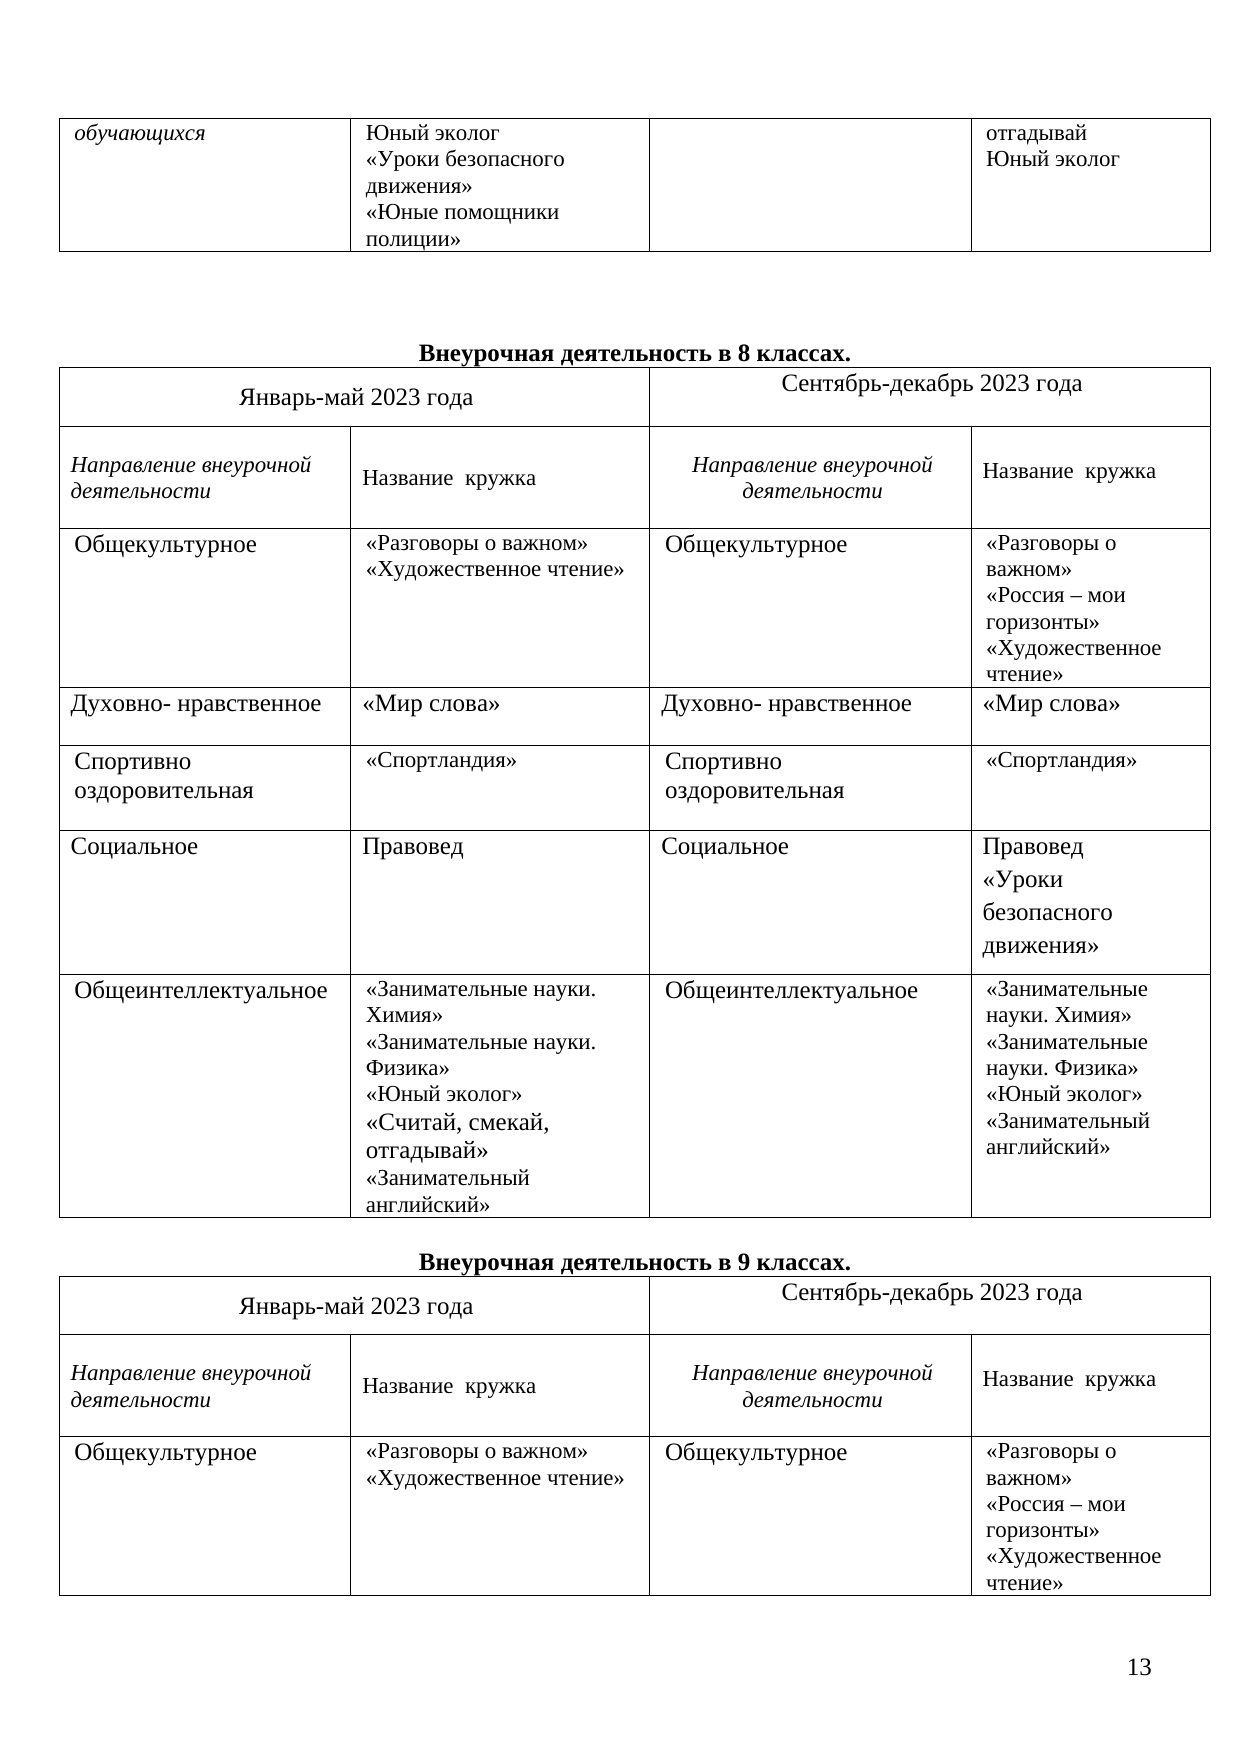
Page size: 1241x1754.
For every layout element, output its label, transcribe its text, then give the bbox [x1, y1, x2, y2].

table_cell Общекультурное [60, 529, 350, 687]
list Внеурочная деятельность в 9 классах. [118, 1247, 1152, 1276]
table_cell Духовно- нравственное [650, 688, 971, 745]
table_cell Правовед [351, 831, 649, 974]
table_header Январь-май 2023 года [60, 368, 649, 426]
list Внеурочная деятельность в 8 классах. [118, 338, 1152, 367]
table_cell «Разговоры о важном» «Россия – мои горизонты» «Художественное чтение» [972, 1437, 1210, 1595]
table_cell Общеинтеллектуальное [650, 975, 971, 1217]
table_cell «Занимательные науки. Химия» «Занимательные науки. Физика» «Юный эколог» «Занимательный английский» [972, 975, 1210, 1217]
table_cell Правовед «Уроки безопасного движения» [972, 831, 1210, 974]
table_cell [650, 119, 971, 251]
table_cell Название кружка [351, 427, 649, 528]
table_cell «Занимательные науки. Химия» «Занимательные науки. Физика» «Юный эколог» «Считай, смекай, отгадывай» «Занимательный английский» [351, 975, 649, 1217]
table_cell Общекультурное [60, 1437, 350, 1595]
table_cell «Спортландия» [351, 746, 649, 830]
table_cell «Спортландия» [972, 746, 1210, 830]
table_header Январь-май 2023 года [60, 1277, 649, 1334]
table_cell «Мир слова» [351, 688, 649, 745]
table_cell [60, 119, 350, 251]
table_cell «Разговоры о важном» «Художественное чтение» [351, 529, 649, 687]
table_cell Название кружка [972, 427, 1210, 528]
table_cell Общеинтеллектуальное [60, 975, 350, 1217]
table_cell Социальное [60, 831, 350, 974]
table_cell «Мир слова» [972, 688, 1210, 745]
table_cell «Разговоры о важном» «Россия – мои горизонты» «Художественное чтение» [972, 529, 1210, 687]
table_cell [972, 119, 1210, 251]
table_cell Общекультурное [650, 529, 971, 687]
table_cell Название кружка [351, 1335, 649, 1436]
table_cell «Разговоры о важном» «Художественное чтение» [351, 1437, 649, 1595]
table_cell Направление внеурочной деятельности [650, 1335, 971, 1436]
table_cell Направление внеурочной деятельности [60, 427, 350, 528]
table_cell Направление внеурочной деятельности [650, 427, 971, 528]
table_cell Спортивно оздоровительная [60, 746, 350, 830]
table_cell Духовно- нравственное [60, 688, 350, 745]
table_cell Социальное [650, 831, 971, 974]
table_cell Название кружка [972, 1335, 1210, 1436]
table_cell Спортивно оздоровительная [650, 746, 971, 830]
table_cell Общекультурное [650, 1437, 971, 1595]
table_header Сентябрь-декабрь 2023 года [650, 1277, 1210, 1334]
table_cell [351, 119, 649, 251]
table_cell Направление внеурочной деятельности [60, 1335, 350, 1436]
table_header Сентябрь-декабрь 2023 года [650, 368, 1210, 426]
